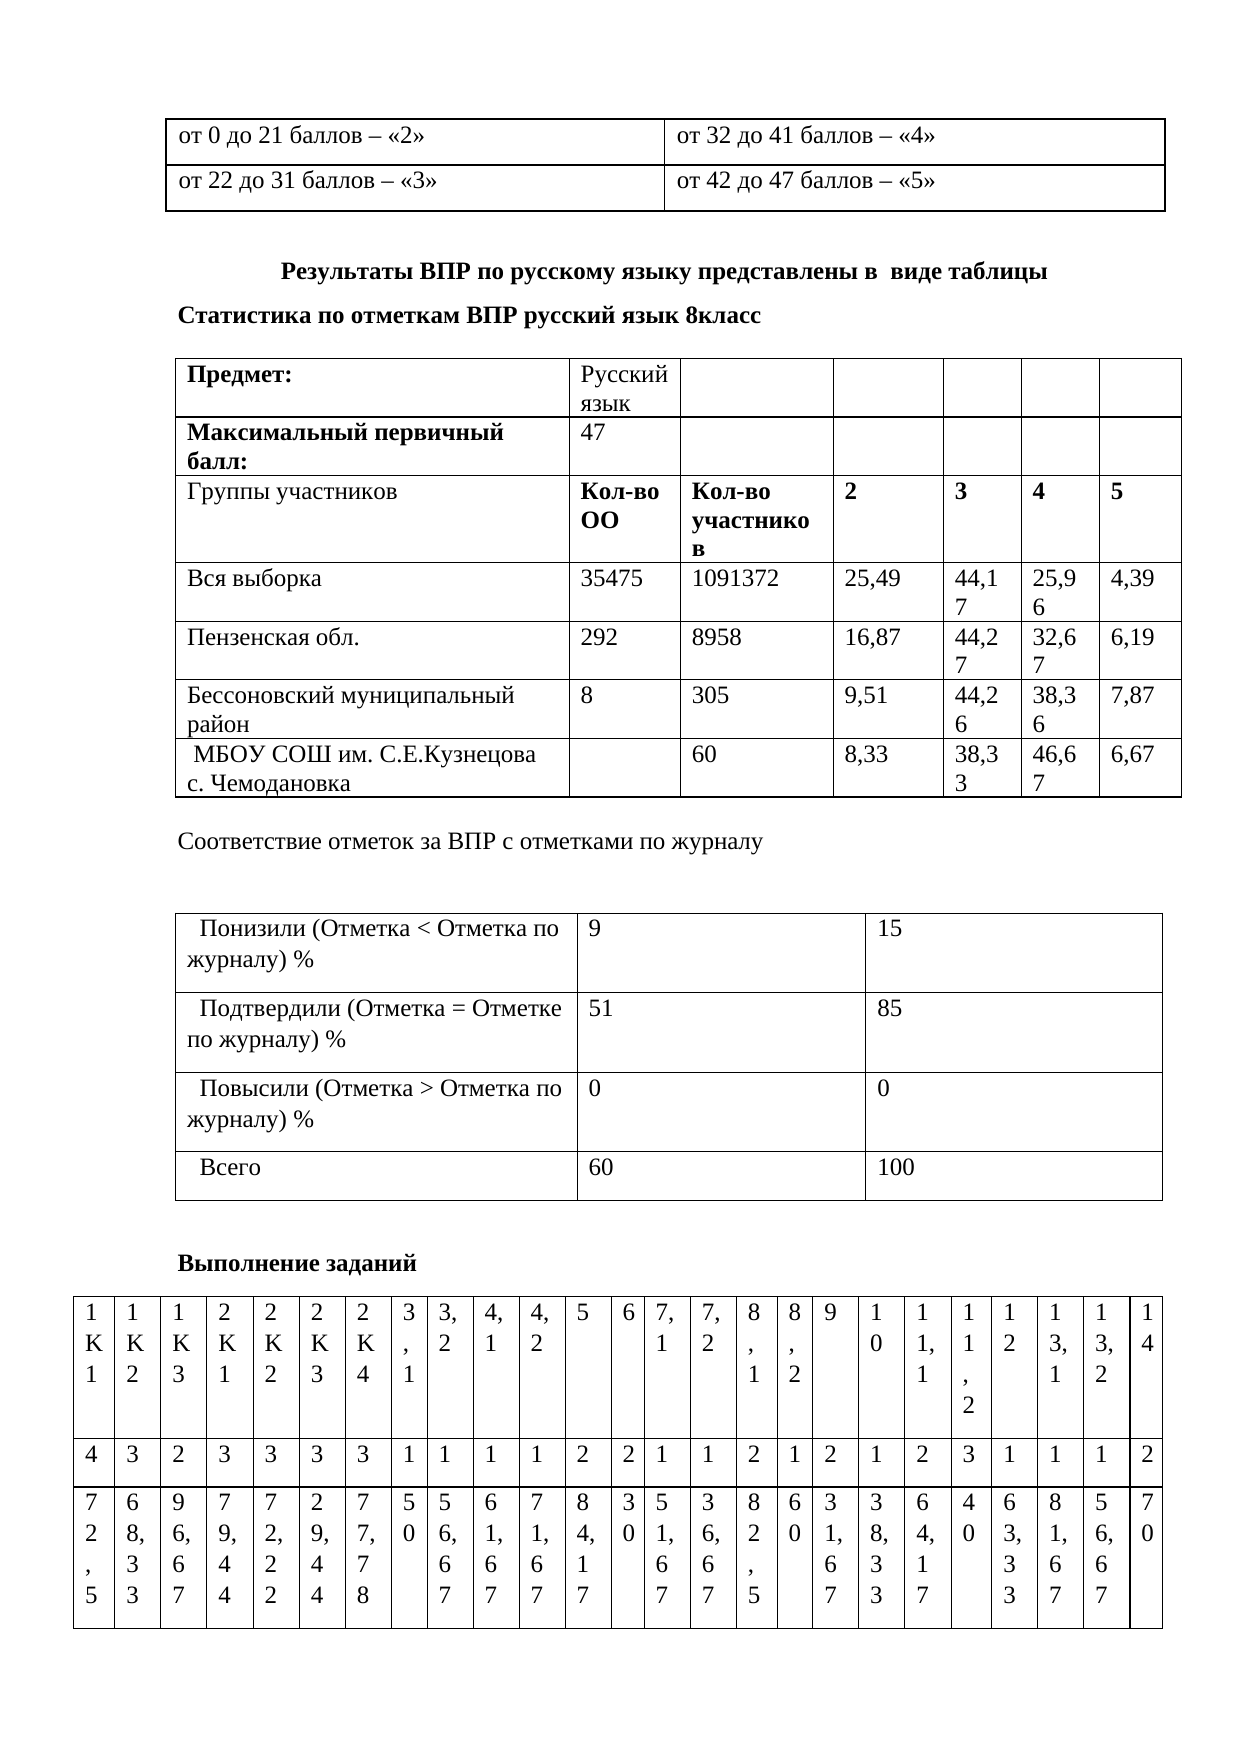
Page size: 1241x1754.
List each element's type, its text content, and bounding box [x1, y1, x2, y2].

text Соответствие отметок за ВПР с отметками по журналу [177, 826, 1152, 855]
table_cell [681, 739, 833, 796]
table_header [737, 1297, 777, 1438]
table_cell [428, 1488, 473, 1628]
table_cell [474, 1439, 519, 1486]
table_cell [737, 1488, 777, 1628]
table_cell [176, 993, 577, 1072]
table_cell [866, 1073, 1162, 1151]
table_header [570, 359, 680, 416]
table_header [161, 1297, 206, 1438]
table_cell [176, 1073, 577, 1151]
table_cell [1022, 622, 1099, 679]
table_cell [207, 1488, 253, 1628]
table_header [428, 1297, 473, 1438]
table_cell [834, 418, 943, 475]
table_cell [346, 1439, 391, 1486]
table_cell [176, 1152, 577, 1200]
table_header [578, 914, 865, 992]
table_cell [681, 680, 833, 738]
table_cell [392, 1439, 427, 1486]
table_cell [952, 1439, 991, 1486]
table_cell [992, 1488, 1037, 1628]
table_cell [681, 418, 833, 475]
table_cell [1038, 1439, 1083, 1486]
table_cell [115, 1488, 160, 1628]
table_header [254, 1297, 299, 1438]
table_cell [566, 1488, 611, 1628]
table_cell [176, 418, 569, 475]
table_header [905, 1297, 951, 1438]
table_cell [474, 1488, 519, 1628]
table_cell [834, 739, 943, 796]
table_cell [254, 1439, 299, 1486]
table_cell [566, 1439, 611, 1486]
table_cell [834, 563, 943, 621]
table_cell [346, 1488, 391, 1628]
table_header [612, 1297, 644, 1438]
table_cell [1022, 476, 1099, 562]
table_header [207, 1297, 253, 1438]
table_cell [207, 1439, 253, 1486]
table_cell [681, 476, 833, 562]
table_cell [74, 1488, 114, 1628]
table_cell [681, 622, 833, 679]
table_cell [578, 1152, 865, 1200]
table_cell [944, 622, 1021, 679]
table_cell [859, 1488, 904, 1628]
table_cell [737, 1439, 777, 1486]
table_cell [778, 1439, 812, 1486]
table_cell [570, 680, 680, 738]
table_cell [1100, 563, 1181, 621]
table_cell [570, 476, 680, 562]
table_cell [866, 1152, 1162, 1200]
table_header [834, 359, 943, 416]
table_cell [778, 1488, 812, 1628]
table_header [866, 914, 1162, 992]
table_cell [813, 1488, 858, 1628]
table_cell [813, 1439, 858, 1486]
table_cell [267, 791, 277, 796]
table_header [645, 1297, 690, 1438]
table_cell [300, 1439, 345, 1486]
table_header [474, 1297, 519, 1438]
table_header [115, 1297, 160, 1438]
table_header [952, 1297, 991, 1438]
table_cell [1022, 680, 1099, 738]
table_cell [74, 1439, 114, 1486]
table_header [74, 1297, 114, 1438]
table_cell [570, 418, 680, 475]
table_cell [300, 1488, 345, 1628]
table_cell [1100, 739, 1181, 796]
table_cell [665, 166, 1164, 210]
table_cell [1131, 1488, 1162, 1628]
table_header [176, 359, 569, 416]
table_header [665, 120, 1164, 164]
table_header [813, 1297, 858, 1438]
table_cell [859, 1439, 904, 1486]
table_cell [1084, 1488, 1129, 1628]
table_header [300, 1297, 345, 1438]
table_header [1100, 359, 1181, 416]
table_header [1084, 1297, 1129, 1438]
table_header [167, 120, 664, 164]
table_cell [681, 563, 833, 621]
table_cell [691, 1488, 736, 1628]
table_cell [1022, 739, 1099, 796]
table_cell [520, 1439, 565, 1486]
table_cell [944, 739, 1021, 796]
text Статистика по отметкам ВПР русский язык 8класс [177, 300, 1152, 329]
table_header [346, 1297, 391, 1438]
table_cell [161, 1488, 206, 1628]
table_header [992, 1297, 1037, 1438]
text Результаты ВПР по русскому языку представлены в виде таблицы [177, 256, 1152, 285]
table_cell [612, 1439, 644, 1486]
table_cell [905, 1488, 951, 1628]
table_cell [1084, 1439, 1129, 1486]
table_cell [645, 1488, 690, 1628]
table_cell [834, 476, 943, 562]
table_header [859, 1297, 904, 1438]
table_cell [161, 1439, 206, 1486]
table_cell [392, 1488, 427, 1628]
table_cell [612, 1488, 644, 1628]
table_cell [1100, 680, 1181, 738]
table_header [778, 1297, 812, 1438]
text Выполнение заданий [177, 1248, 1152, 1277]
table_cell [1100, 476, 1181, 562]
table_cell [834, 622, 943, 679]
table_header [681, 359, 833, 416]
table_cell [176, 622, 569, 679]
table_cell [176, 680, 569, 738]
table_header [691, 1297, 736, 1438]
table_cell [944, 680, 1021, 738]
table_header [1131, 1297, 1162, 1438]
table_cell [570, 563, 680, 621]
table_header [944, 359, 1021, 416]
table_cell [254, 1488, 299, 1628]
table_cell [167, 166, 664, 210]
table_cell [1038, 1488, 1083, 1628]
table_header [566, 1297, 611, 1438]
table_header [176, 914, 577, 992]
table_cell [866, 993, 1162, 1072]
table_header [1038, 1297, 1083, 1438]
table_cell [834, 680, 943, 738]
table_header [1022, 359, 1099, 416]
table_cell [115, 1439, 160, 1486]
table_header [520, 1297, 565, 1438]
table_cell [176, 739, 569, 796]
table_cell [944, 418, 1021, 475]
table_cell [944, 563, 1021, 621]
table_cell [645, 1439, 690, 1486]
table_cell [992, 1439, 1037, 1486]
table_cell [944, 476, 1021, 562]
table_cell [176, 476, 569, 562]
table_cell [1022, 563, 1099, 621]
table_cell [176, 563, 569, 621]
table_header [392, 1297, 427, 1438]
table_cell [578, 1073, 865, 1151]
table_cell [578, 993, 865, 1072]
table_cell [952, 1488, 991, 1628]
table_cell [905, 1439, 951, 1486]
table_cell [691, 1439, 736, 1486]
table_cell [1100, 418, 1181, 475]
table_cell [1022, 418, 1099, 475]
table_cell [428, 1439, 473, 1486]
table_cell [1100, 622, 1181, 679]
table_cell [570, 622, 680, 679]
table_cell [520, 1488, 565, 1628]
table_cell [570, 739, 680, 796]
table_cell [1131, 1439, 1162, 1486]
